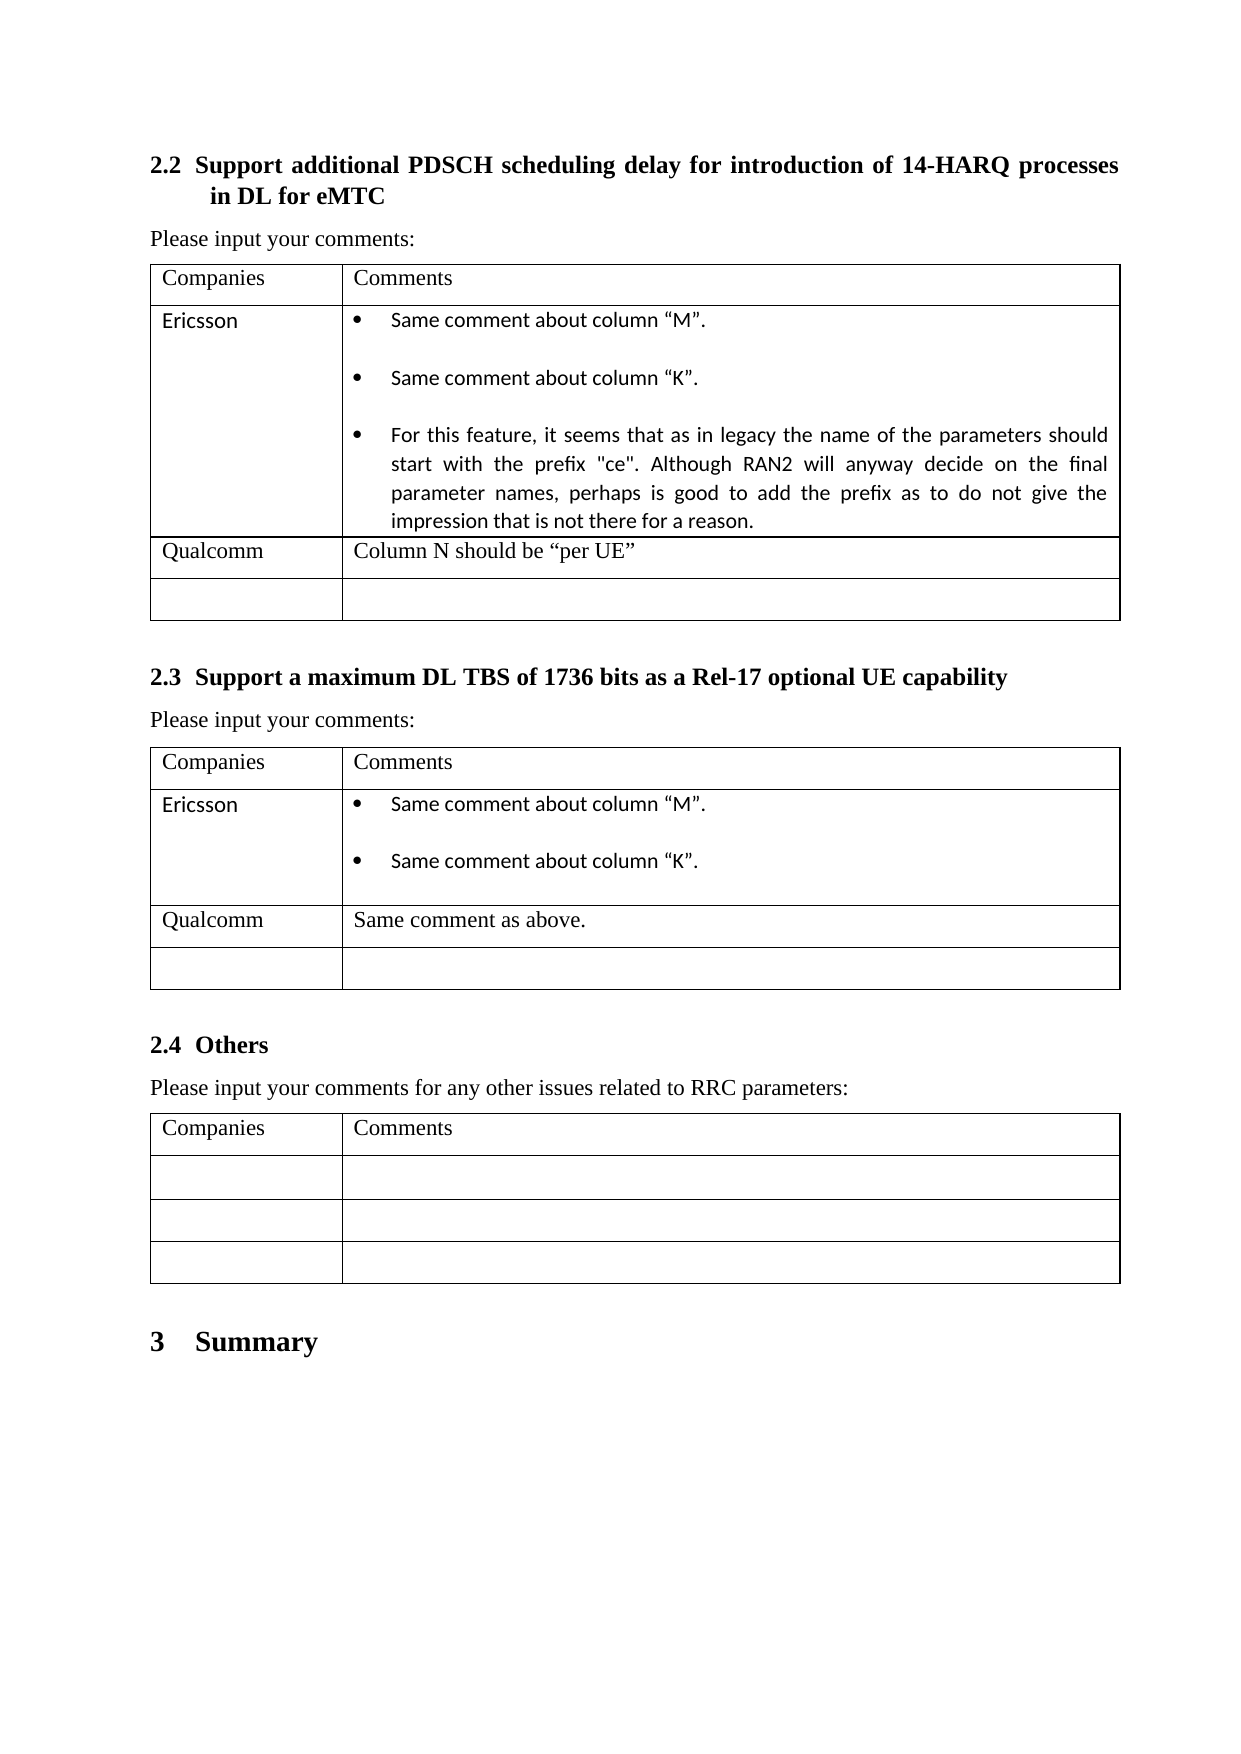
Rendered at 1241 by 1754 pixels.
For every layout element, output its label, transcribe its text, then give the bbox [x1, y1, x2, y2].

table_header Comments [343, 748, 1119, 789]
table_cell [151, 1200, 342, 1241]
subtitle Support a maximum DL TBS of 1736 bits as a Rel-17 optional UE capability [150, 662, 1120, 691]
table_cell Ericsson [151, 790, 342, 905]
table_cell [151, 948, 342, 989]
table_header Companies [151, 265, 342, 305]
table_cell Column N should be “per UE” [343, 538, 1119, 578]
table_cell [343, 948, 1119, 989]
table_header Companies [151, 748, 342, 789]
table_cell Same comment about column “M”. Same comment about column “K”. For this feature, it seems that as in legacy the name of the parameters should start with the prefix "ce". Although RAN2 will anyway decide on the final parameter names, perhaps is good to add the prefix as to do not give the impression that is not there for a reason. [343, 306, 1119, 536]
table_cell Same comment about column “M”. Same comment about column “K”. [343, 790, 1119, 905]
table_cell Same comment as above. [343, 906, 1119, 947]
subtitle Support additional PDSCH scheduling delay for introduction of 14-HARQ processes in DL for eMTC [150, 150, 1120, 210]
table_header Companies [151, 1114, 342, 1155]
text Please input your comments: [150, 224, 1120, 251]
table_cell [151, 1156, 342, 1199]
text Please input your comments for any other issues related to RRC parameters: [150, 1074, 1120, 1101]
table_cell [343, 579, 1119, 620]
table_cell Qualcomm [151, 538, 342, 578]
table_header Comments [343, 1114, 1119, 1155]
text Please input your comments: [150, 706, 1120, 732]
table_cell Qualcomm [151, 906, 342, 947]
subtitle Summary [150, 1324, 1120, 1358]
subtitle Others [150, 1031, 1120, 1059]
table_cell [343, 1242, 1119, 1283]
table_cell Ericsson [151, 306, 342, 536]
table_header Comments [343, 265, 1119, 305]
table_cell [343, 1156, 1119, 1199]
table_cell [343, 1200, 1119, 1241]
table_cell [151, 1242, 342, 1283]
table_cell [151, 579, 342, 620]
